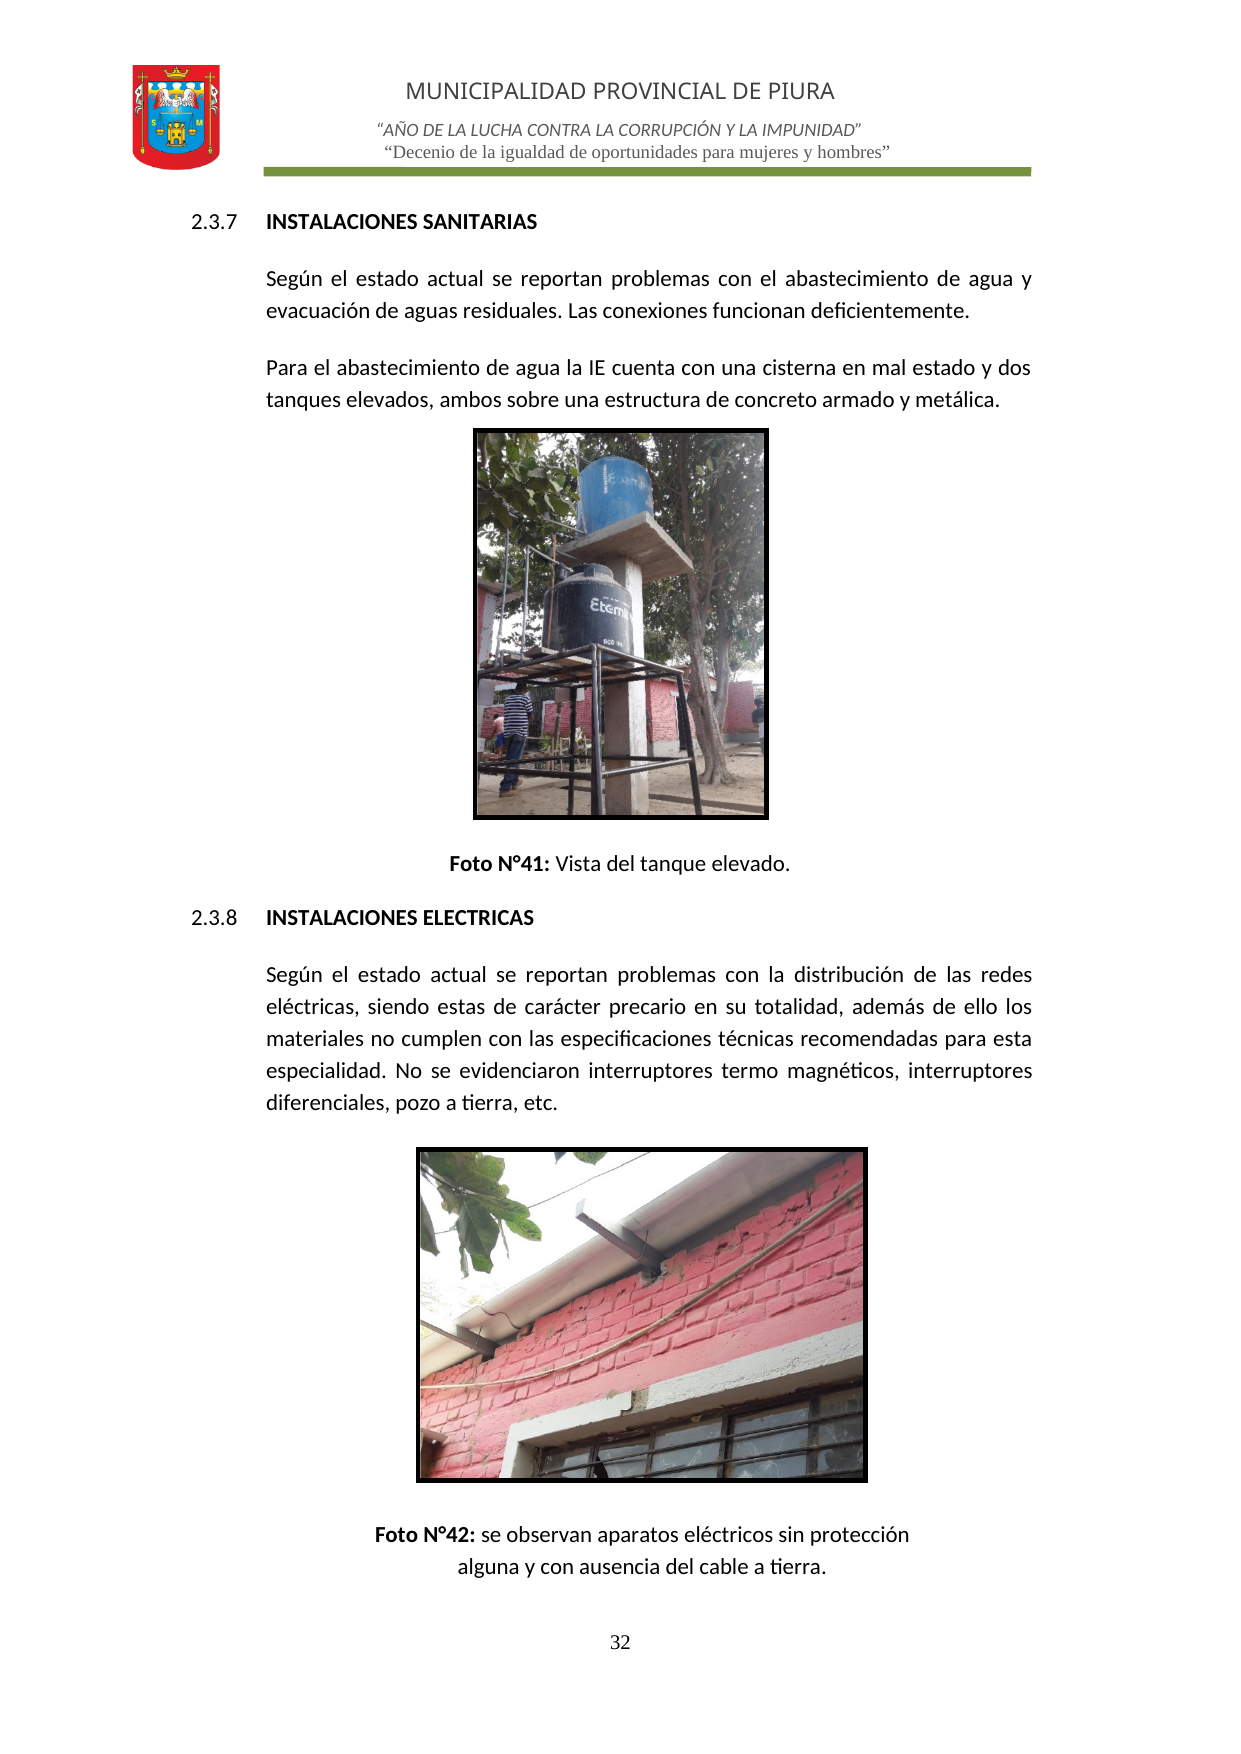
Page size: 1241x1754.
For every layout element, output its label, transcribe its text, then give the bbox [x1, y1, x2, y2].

picture [132, 65, 220, 170]
picture [478, 433, 764, 815]
picture [420, 1152, 863, 1478]
list INSTALACIONES ELECTRICAS [191, 903, 1063, 931]
text Foto N°41: Vista del tanque elevado. [177, 822, 1063, 878]
text Según el estado actual se reportan problemas con el abastecimiento de agua y evacuación de aguas residuales. Las conexiones funcionan deficientemente. [266, 264, 1034, 324]
text Para el abastecimiento de agua la IE cuenta con una cisterna en mal estado y dos tanques elevados, ambos sobre una estructura de concreto armado y metálica. [266, 353, 1034, 413]
list INSTALACIONES SANITARIAS [191, 207, 1063, 235]
text Según el estado actual se reportan problemas con la distribución de las redes eléctricas, siendo estas de carácter precario en su totalidad, además de ello los materiales no cumplen con las especificaciones técnicas recomendadas para esta especialidad. No se evidenciaron interruptores termo magnéticos, interruptores diferenciales, pozo a tierra, etc. [266, 960, 1034, 1117]
